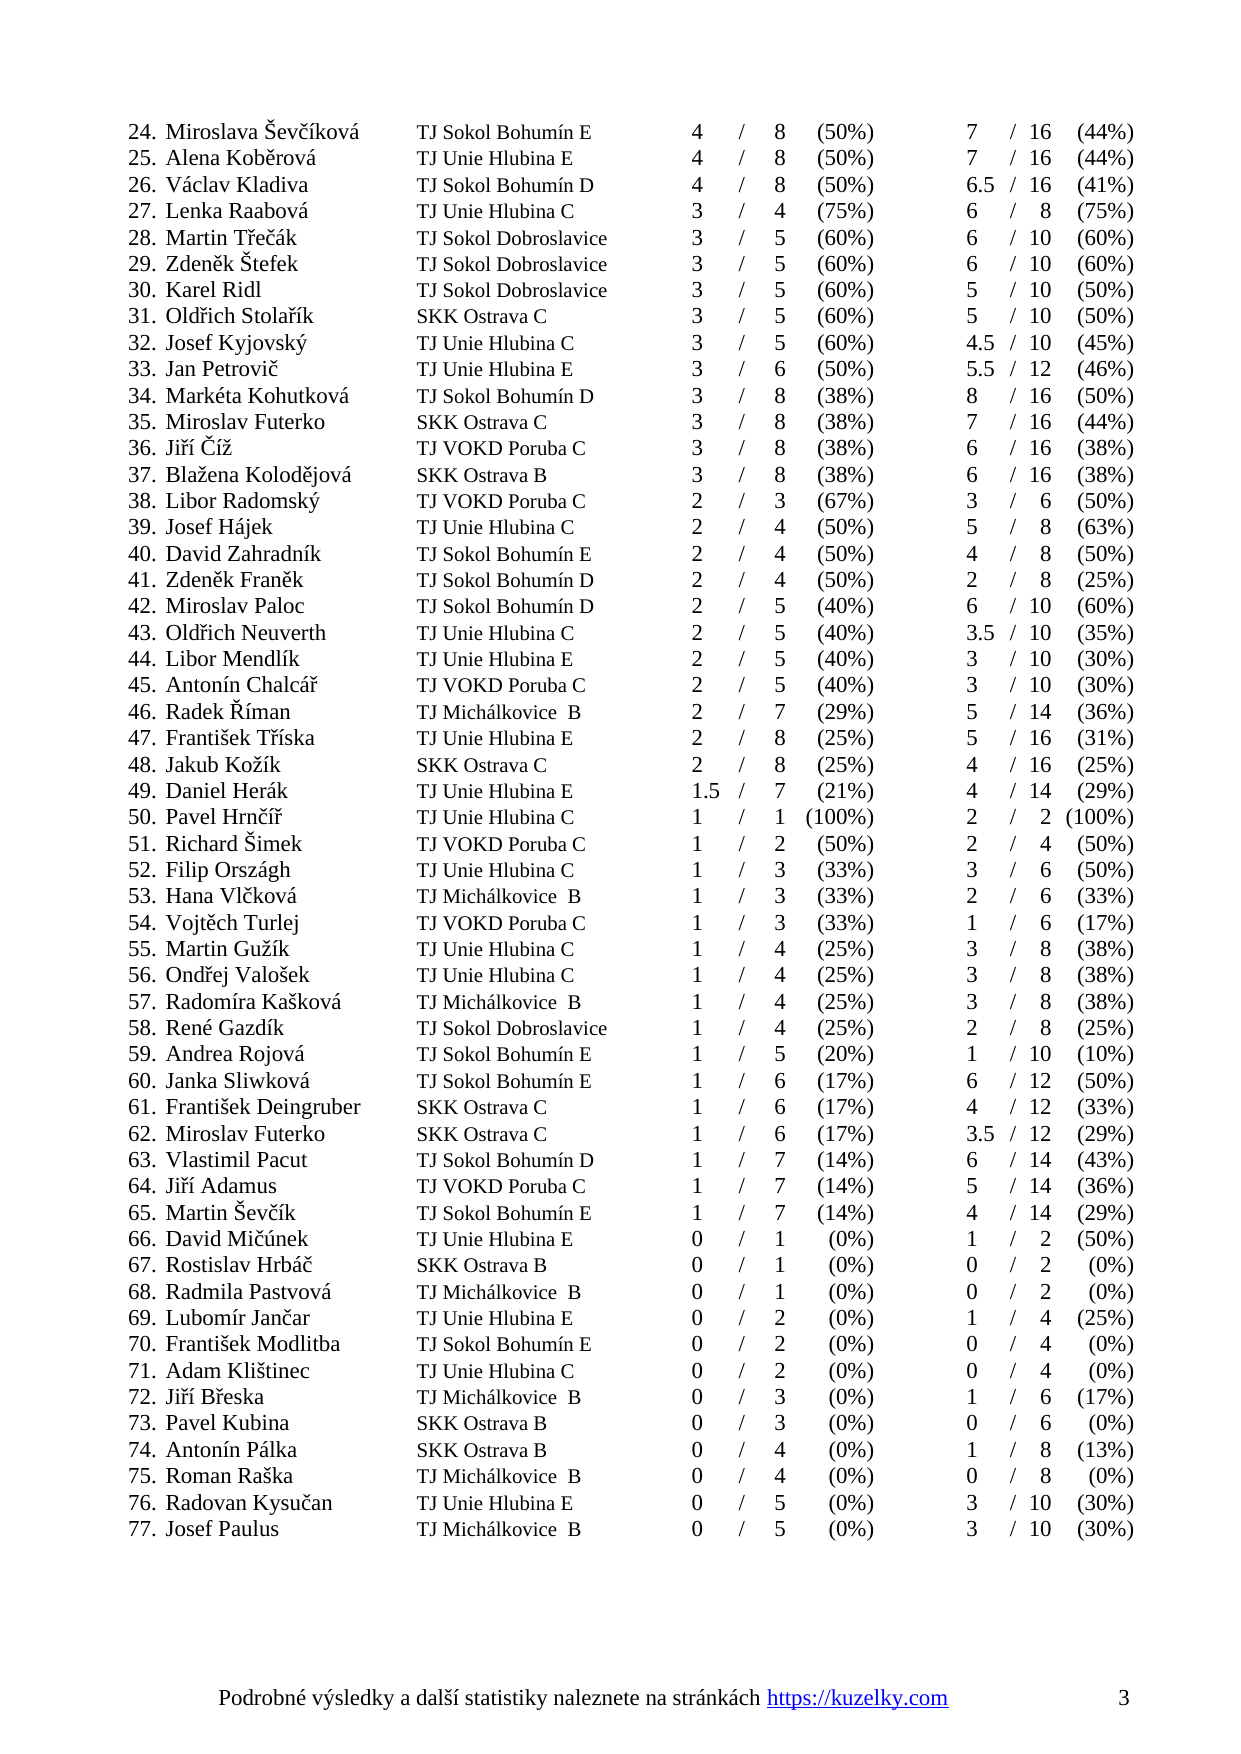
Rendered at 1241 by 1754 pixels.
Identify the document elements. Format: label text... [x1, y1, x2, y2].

text 50. Pavel Hrnčíř TJ Unie Hlubina C 1 / 1 (100%) 2 / 2 (100%) [106, 803, 1134, 830]
text 31. Oldřich Stolařík SKK Ostrava C 3 / 5 (60%) 5 / 10 (50%) [106, 303, 1134, 329]
text 34. Markéta Kohutková TJ Sokol Bohumín D 3 / 8 (38%) 8 / 16 (50%) [106, 382, 1134, 408]
text 37. Blažena Kolodějová SKK Ostrava B 3 / 8 (38%) 6 / 16 (38%) [106, 461, 1134, 487]
text 24. Miroslava Ševčíková TJ Sokol Bohumín E 4 / 8 (50%) 7 / 16 (44%) [106, 118, 1134, 144]
text 52. Filip Országh TJ Unie Hlubina C 1 / 3 (33%) 3 / 6 (50%) [106, 856, 1134, 882]
text 76. Radovan Kysučan TJ Unie Hlubina E 0 / 5 (0%) 3 / 10 (30%) [106, 1488, 1134, 1515]
text 47. František Tříska TJ Unie Hlubina E 2 / 8 (25%) 5 / 16 (31%) [106, 724, 1134, 751]
text 65. Martin Ševčík TJ Sokol Bohumín E 1 / 7 (14%) 4 / 14 (29%) [106, 1199, 1134, 1225]
text 35. Miroslav Futerko SKK Ostrava C 3 / 8 (38%) 7 / 16 (44%) [106, 408, 1134, 434]
text 58. René Gazdík TJ Sokol Dobroslavice 1 / 4 (25%) 2 / 8 (25%) [106, 1014, 1134, 1041]
text 73. Pavel Kubina SKK Ostrava B 0 / 3 (0%) 0 / 6 (0%) [106, 1409, 1134, 1436]
text 30. Karel Ridl TJ Sokol Dobroslavice 3 / 5 (60%) 5 / 10 (50%) [106, 276, 1134, 303]
text 54. Vojtěch Turlej TJ VOKD Poruba C 1 / 3 (33%) 1 / 6 (17%) [106, 909, 1134, 935]
text 53. Hana Vlčková TJ Michálkovice B 1 / 3 (33%) 2 / 6 (33%) [106, 882, 1134, 909]
text 49. Daniel Herák TJ Unie Hlubina E 1.5 / 7 (21%) 4 / 14 (29%) [106, 777, 1134, 803]
text 51. Richard Šimek TJ VOKD Poruba C 1 / 2 (50%) 2 / 4 (50%) [106, 830, 1134, 856]
text 77. Josef Paulus TJ Michálkovice B 0 / 5 (0%) 3 / 10 (30%) [106, 1515, 1134, 1541]
text 29. Zdeněk Štefek TJ Sokol Dobroslavice 3 / 5 (60%) 6 / 10 (60%) [106, 250, 1134, 276]
text 43. Oldřich Neuverth TJ Unie Hlubina C 2 / 5 (40%) 3.5 / 10 (35%) [106, 619, 1134, 645]
text 40. David Zahradník TJ Sokol Bohumín E 2 / 4 (50%) 4 / 8 (50%) [106, 540, 1134, 566]
text 59. Andrea Rojová TJ Sokol Bohumín E 1 / 5 (20%) 1 / 10 (10%) [106, 1041, 1134, 1067]
text 32. Josef Kyjovský TJ Unie Hlubina C 3 / 5 (60%) 4.5 / 10 (45%) [106, 329, 1134, 355]
text 64. Jiří Adamus TJ VOKD Poruba C 1 / 7 (14%) 5 / 14 (36%) [106, 1172, 1134, 1199]
text 46. Radek Říman TJ Michálkovice B 2 / 7 (29%) 5 / 14 (36%) [106, 698, 1134, 724]
text 33. Jan Petrovič TJ Unie Hlubina E 3 / 6 (50%) 5.5 / 12 (46%) [106, 355, 1134, 382]
text 67. Rostislav Hrbáč SKK Ostrava B 0 / 1 (0%) 0 / 2 (0%) [106, 1251, 1134, 1278]
text 66. David Mičúnek TJ Unie Hlubina E 0 / 1 (0%) 1 / 2 (50%) [106, 1225, 1134, 1251]
text 55. Martin Gužík TJ Unie Hlubina C 1 / 4 (25%) 3 / 8 (38%) [106, 935, 1134, 961]
text 25. Alena Koběrová TJ Unie Hlubina E 4 / 8 (50%) 7 / 16 (44%) [106, 144, 1134, 171]
text 28. Martin Třečák TJ Sokol Dobroslavice 3 / 5 (60%) 6 / 10 (60%) [106, 223, 1134, 250]
text 56. Ondřej Valošek TJ Unie Hlubina C 1 / 4 (25%) 3 / 8 (38%) [106, 961, 1134, 988]
text 70. František Modlitba TJ Sokol Bohumín E 0 / 2 (0%) 0 / 4 (0%) [106, 1330, 1134, 1357]
text 36. Jiří Číž TJ VOKD Poruba C 3 / 8 (38%) 6 / 16 (38%) [106, 434, 1134, 461]
text 74. Antonín Pálka SKK Ostrava B 0 / 4 (0%) 1 / 8 (13%) [106, 1436, 1134, 1462]
text 45. Antonín Chalcář TJ VOKD Poruba C 2 / 5 (40%) 3 / 10 (30%) [106, 672, 1134, 698]
text 44. Libor Mendlík TJ Unie Hlubina E 2 / 5 (40%) 3 / 10 (30%) [106, 645, 1134, 672]
text 69. Lubomír Jančar TJ Unie Hlubina E 0 / 2 (0%) 1 / 4 (25%) [106, 1304, 1134, 1330]
text 71. Adam Klištinec TJ Unie Hlubina C 0 / 2 (0%) 0 / 4 (0%) [106, 1357, 1134, 1383]
text 27. Lenka Raabová TJ Unie Hlubina C 3 / 4 (75%) 6 / 8 (75%) [106, 197, 1134, 223]
text 57. Radomíra Kašková TJ Michálkovice B 1 / 4 (25%) 3 / 8 (38%) [106, 988, 1134, 1014]
text 60. Janka Sliwková TJ Sokol Bohumín E 1 / 6 (17%) 6 / 12 (50%) [106, 1067, 1134, 1093]
text 26. Václav Kladiva TJ Sokol Bohumín D 4 / 8 (50%) 6.5 / 16 (41%) [106, 171, 1134, 197]
text 41. Zdeněk Franěk TJ Sokol Bohumín D 2 / 4 (50%) 2 / 8 (25%) [106, 566, 1134, 592]
text 63. Vlastimil Pacut TJ Sokol Bohumín D 1 / 7 (14%) 6 / 14 (43%) [106, 1146, 1134, 1172]
text 42. Miroslav Paloc TJ Sokol Bohumín D 2 / 5 (40%) 6 / 10 (60%) [106, 592, 1134, 619]
text 39. Josef Hájek TJ Unie Hlubina C 2 / 4 (50%) 5 / 8 (63%) [106, 513, 1134, 540]
text 72. Jiří Břeska TJ Michálkovice B 0 / 3 (0%) 1 / 6 (17%) [106, 1383, 1134, 1409]
text 38. Libor Radomský TJ VOKD Poruba C 2 / 3 (67%) 3 / 6 (50%) [106, 487, 1134, 513]
text 48. Jakub Kožík SKK Ostrava C 2 / 8 (25%) 4 / 16 (25%) [106, 751, 1134, 777]
text 75. Roman Raška TJ Michálkovice B 0 / 4 (0%) 0 / 8 (0%) [106, 1462, 1134, 1488]
text 68. Radmila Pastvová TJ Michálkovice B 0 / 1 (0%) 0 / 2 (0%) [106, 1278, 1134, 1304]
text 62. Miroslav Futerko SKK Ostrava C 1 / 6 (17%) 3.5 / 12 (29%) [106, 1119, 1134, 1146]
text 61. František Deingruber SKK Ostrava C 1 / 6 (17%) 4 / 12 (33%) [106, 1093, 1134, 1119]
